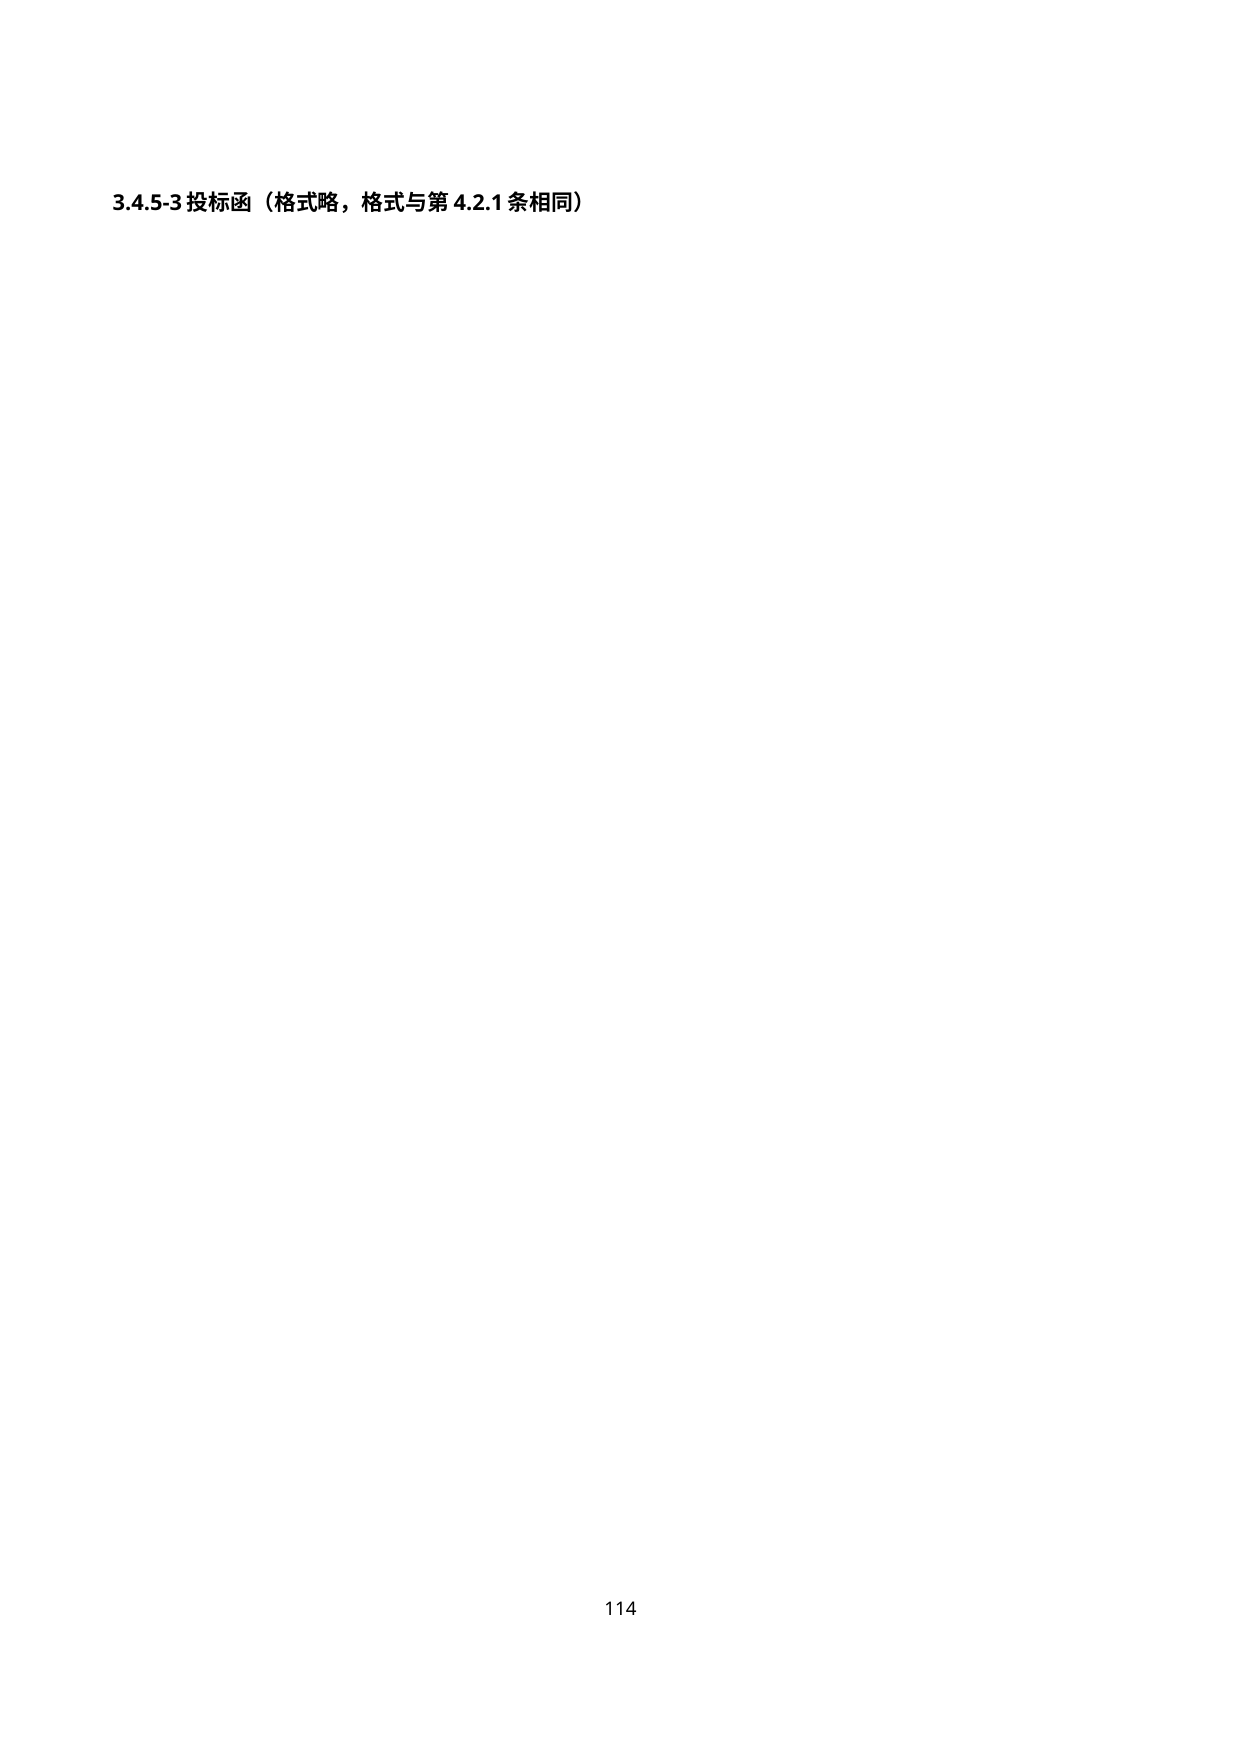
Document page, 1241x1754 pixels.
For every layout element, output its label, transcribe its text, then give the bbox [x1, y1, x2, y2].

text 3.4.5-3投标函（格式略，格式与第4.2.1条相同） [112, 185, 1128, 217]
